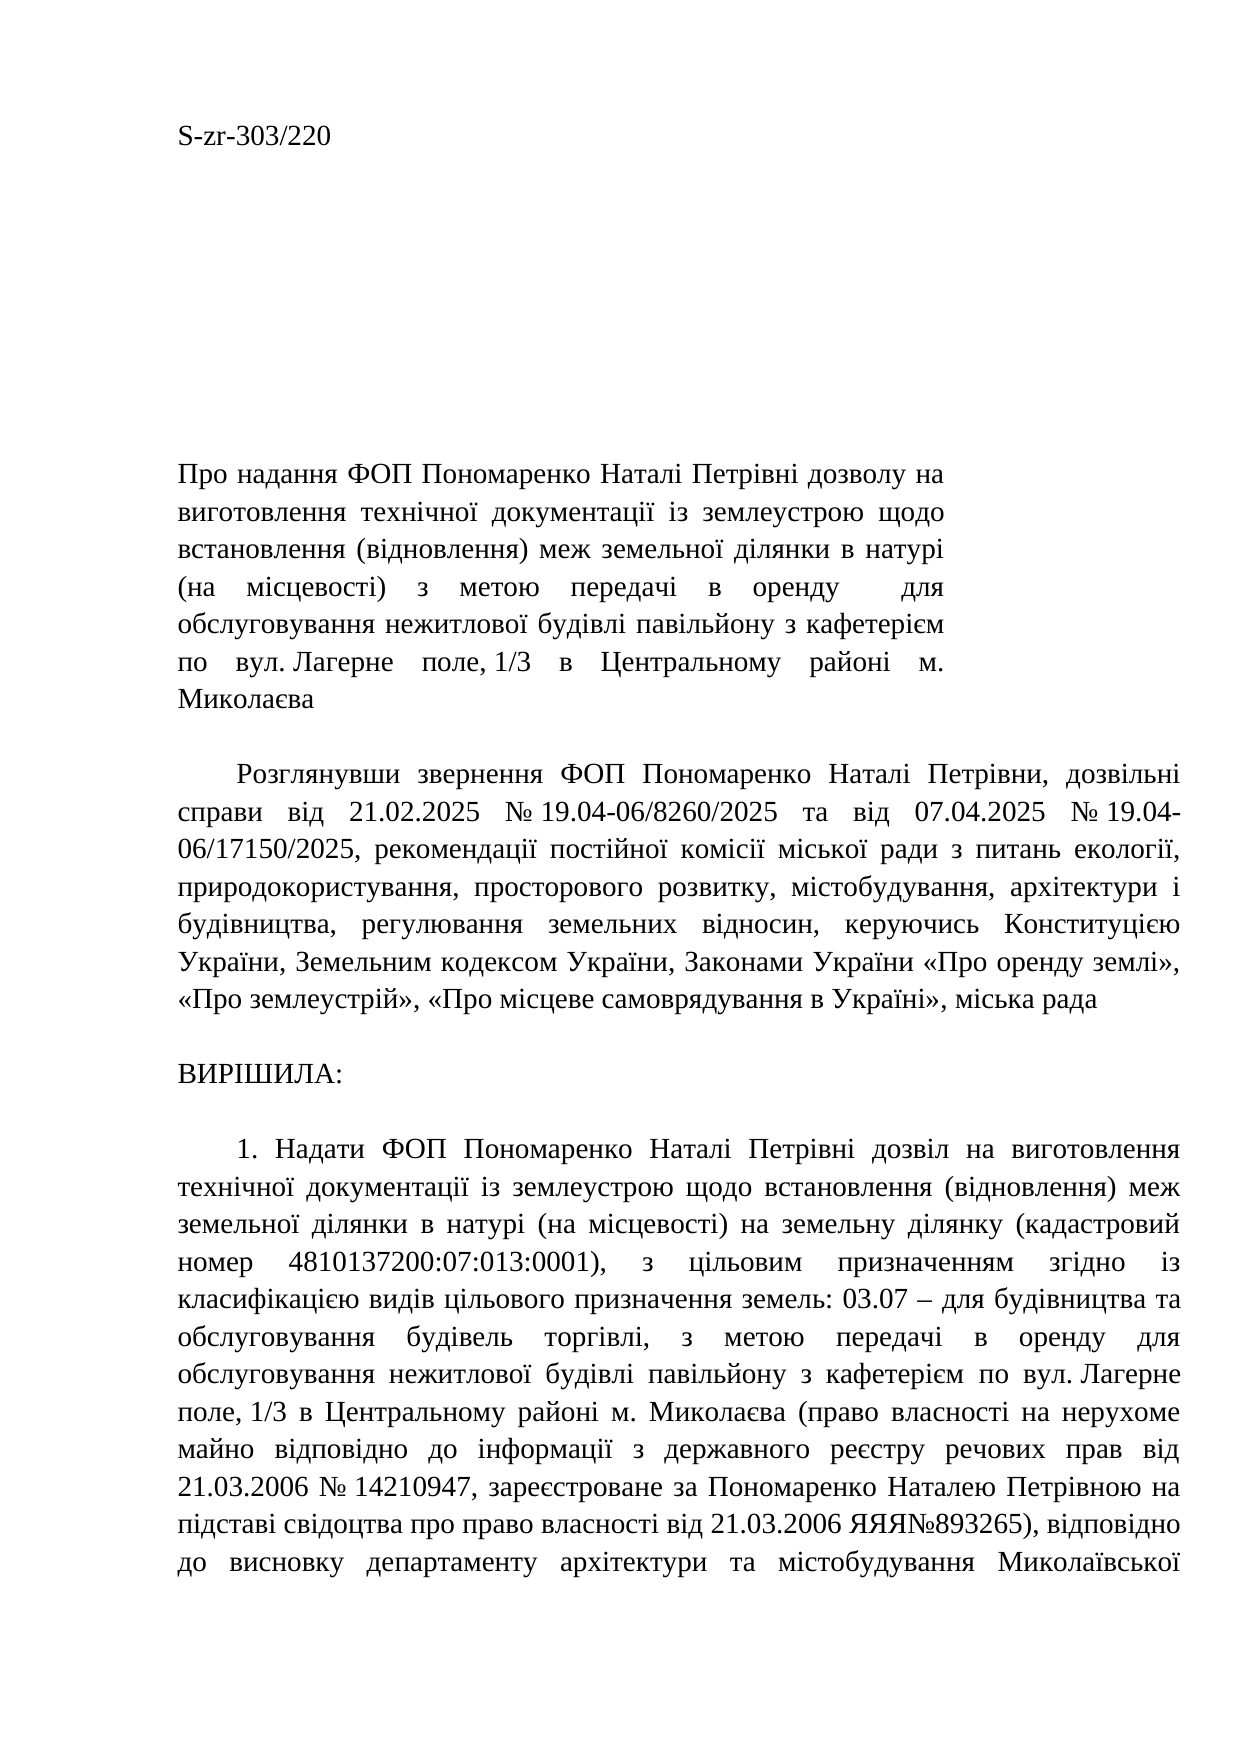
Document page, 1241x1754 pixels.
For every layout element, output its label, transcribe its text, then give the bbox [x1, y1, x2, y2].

text ВИРІШИЛА: [177, 1053, 1181, 1091]
text S-zr-303/220 [177, 118, 1181, 152]
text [177, 1128, 1181, 1578]
text Про надання ФОП Пономаренко Наталі Петрівні дозволу на виготовлення технічної документації із землеустрою щодо встановлення (відновлення) меж земельної ділянки в натурі (на місцевості) з метою передачі в оренду для обслуговування нежитлової будівлі павільйону з кафетерієм по вул. Лагерне поле, 1/3 в Центральному районі м. Миколаєва [177, 453, 945, 716]
text Розглянувши звернення ФОП Пономаренко Наталі Петрівни, дозвільні справи від 21.02.2025 № 19.04-06/8260/2025 та від 07.04.2025 № 19.04-06/17150/2025, рекомендації постійної комісії міської ради з питань екології, природокористування, просторового розвитку, містобудування, архітектури і будівництва, регулювання земельних відносин, керуючись Конституцією України, Земельним кодексом України, Законами України «Про оренду землі», «Про землеустрій», «Про місцеве самоврядування в Україні», міська рада [177, 753, 1181, 1016]
